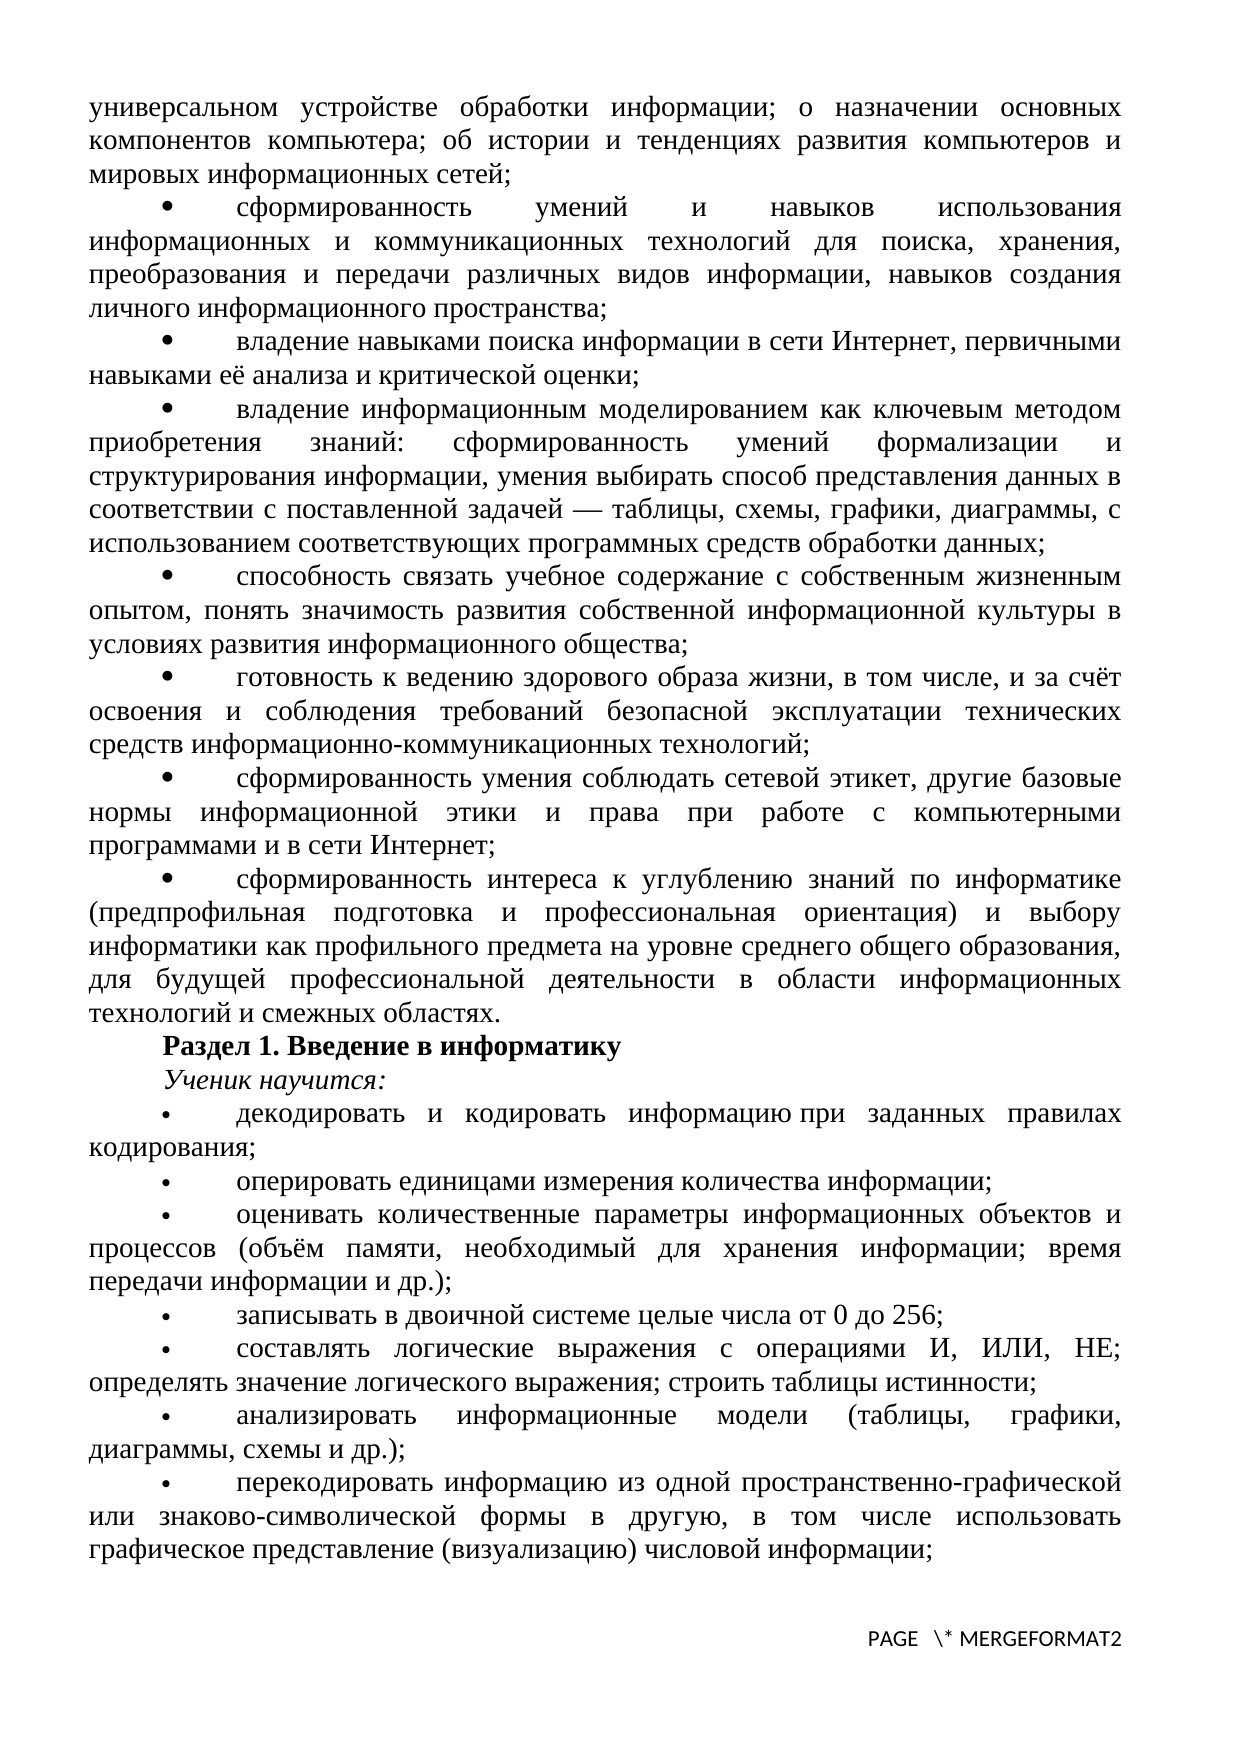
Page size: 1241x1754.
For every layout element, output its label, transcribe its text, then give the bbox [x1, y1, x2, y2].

list сформированность интереса к углублению знаний по информатике (предпрофильная подготовка и профессиональная ориентация) и выбору информатики как профильного предмета на уровне среднего общего образования, для будущей профессиональной деятельности в области информационных технологий и смежных областях. [89, 861, 1122, 1028]
text Раздел 1. Введение в информатику [89, 1028, 1122, 1062]
list сформированность умения соблюдать сетевой этикет, другие базовые нормы информационной этики и права при работе с компьютерными программами и в сети Интернет; [89, 760, 1122, 861]
list готовность к ведению здорового образа жизни, в том числе, и за счёт освоения и соблюдения требований безопасной эксплуатации технических средств информационно-коммуникационных технологий; [89, 659, 1122, 760]
list способность связать учебное содержание с собственным жизненным опытом, понять значимость развития собственной информационной культуры в условиях развития информационного общества; [89, 558, 1122, 659]
list владение информационным моделированием как ключевым методом приобретения знаний: сформированность умений формализации и структурирования информации, умения выбирать способ представления данных в соответствии с поставленной задачей — таблицы, схемы, графики, диаграммы, с использованием соответствующих программных средств обработки данных; [89, 391, 1122, 558]
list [89, 89, 1122, 189]
text Ученик научится: [89, 1062, 1122, 1096]
list декодировать и кодировать информацию при заданных правилах кодирования; [89, 1096, 1122, 1163]
list сформированность умений и навыков использования информационных и коммуникационных технологий для поиска, хранения, преобразования и передачи различных видов информации, навыков создания личного информационного пространства; [89, 189, 1122, 323]
list составлять логические выражения с операциями И, ИЛИ, НЕ; определять значение логического выражения; строить таблицы истинности; [89, 1330, 1122, 1397]
list перекодировать информацию из одной пространственно-графической или знаково-символической формы в другую, в том числе использовать графическое представление (визуализацию) числовой информации; [89, 1464, 1122, 1565]
list оперировать единицами измерения количества информации; [89, 1163, 1122, 1196]
list анализировать информационные модели (таблицы, графики, диаграммы, схемы и др.); [89, 1397, 1122, 1464]
list владение навыками поиска информации в сети Интернет, первичными навыками её анализа и критической оценки; [89, 323, 1122, 391]
list оценивать количественные параметры информационных объектов и процессов (объём памяти, необходимый для хранения информации; время передачи информации и др.); [89, 1196, 1122, 1297]
list записывать в двоичной системе целые числа от 0 до 256; [89, 1297, 1122, 1330]
